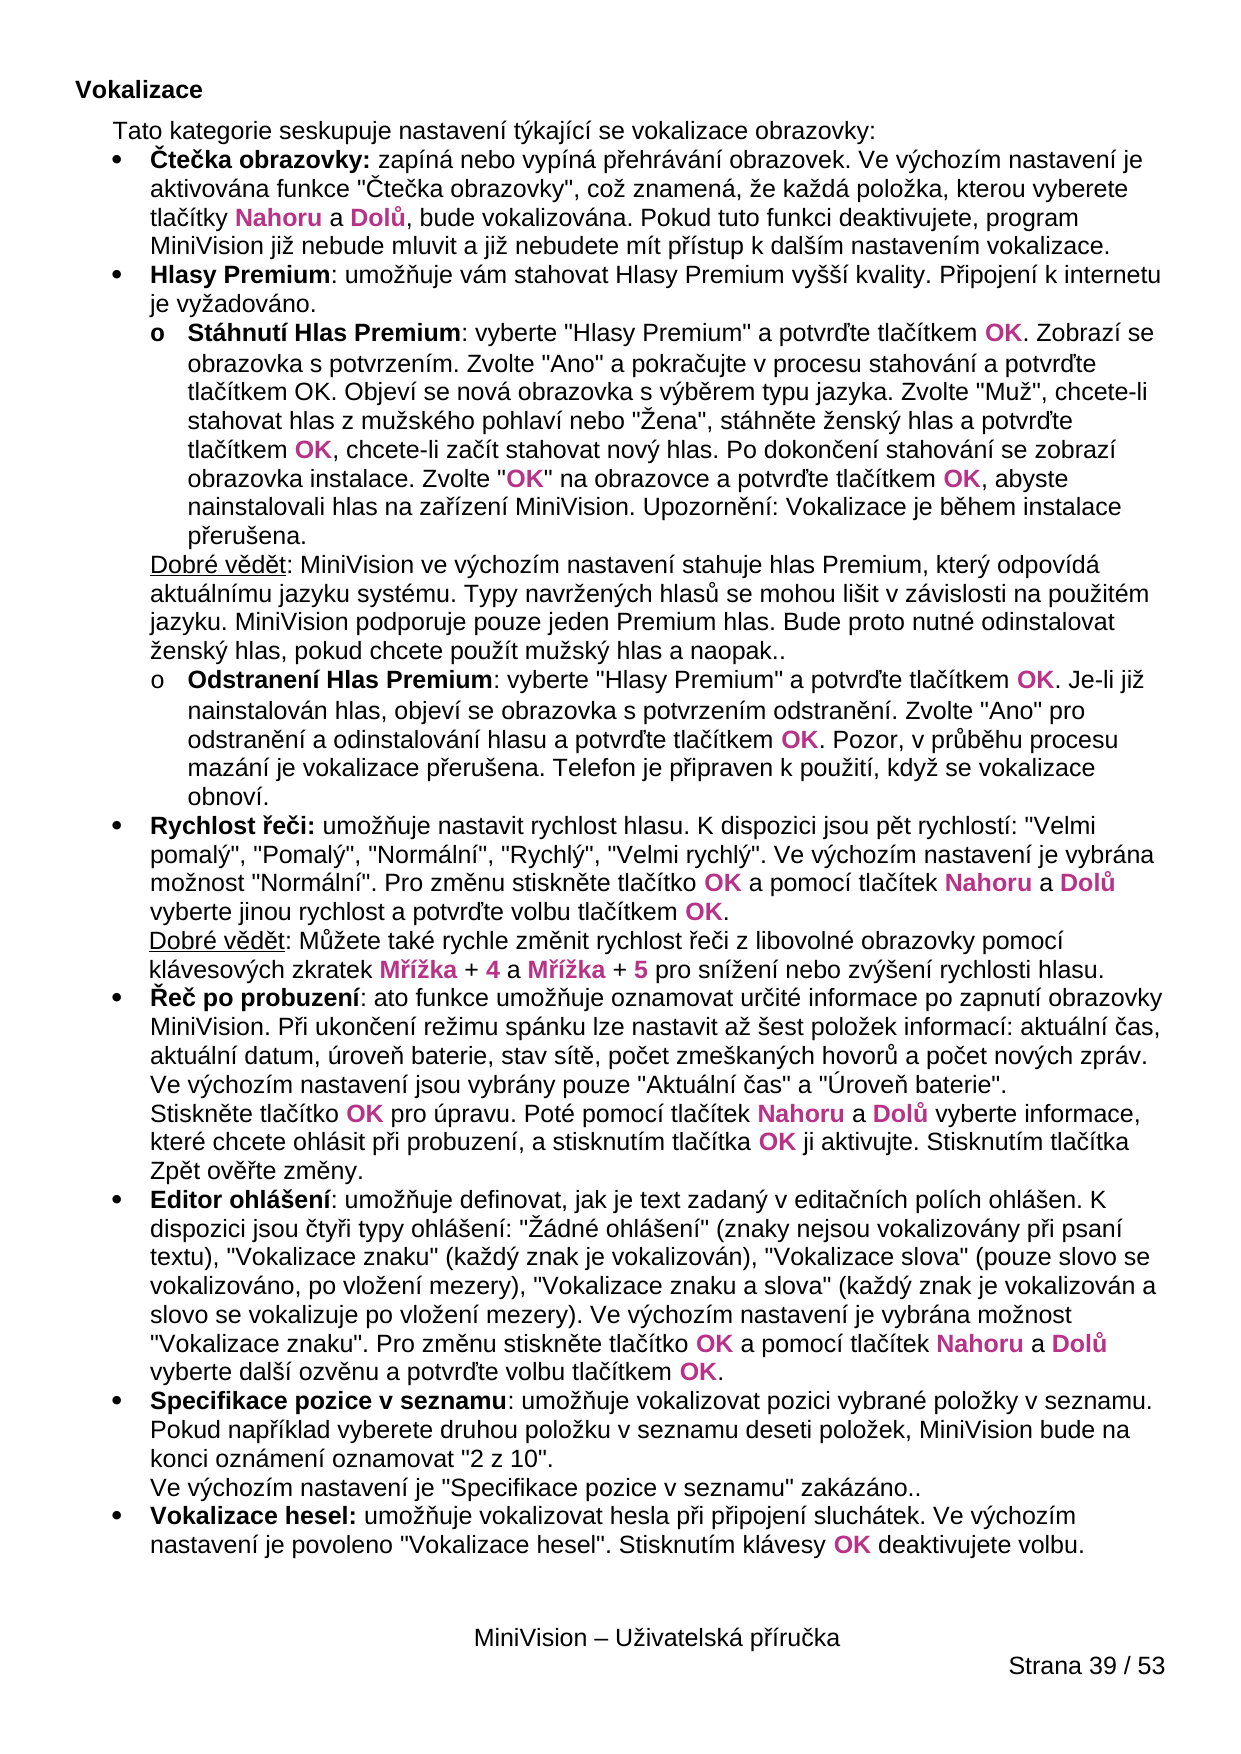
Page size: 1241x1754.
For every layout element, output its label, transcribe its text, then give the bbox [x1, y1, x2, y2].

list Čtečka obrazovky: zapíná nebo vypíná přehrávání obrazovek. Ve výchozím nastavení je aktivována funkce "Čtečka obrazovky", což znamená, že každá položka, kterou vyberete tlačítky Nahoru a Dolů, bude vokalizována. Pokud tuto funkci deaktivujete, program MiniVision již nebude mluvit a již nebudete mít přístup k dalším nastavením vokalizace. [112, 145, 1165, 260]
list Odstranení Hlas Premium: vyberte "Hlasy Premium" a potvrďte tlačítkem OK. Je-li již nainstalován hlas, objeví se obrazovka s potvrzením odstranění. Zvolte "Ano" pro odstranění a odinstalování hlasu a potvrďte tlačítkem OK. Pozor, v průběhu procesu mazání je vokalizace přerušena. Telefon je připraven k použití, když se vokalizace obnoví. [150, 665, 1165, 811]
list Vokalizace hesel: umožňuje vokalizovat hesla při připojení sluchátek. Ve výchozím nastavení je povoleno "Vokalizace hesel". Stisknutím klávesy OK deaktivujete volbu. [112, 1501, 1165, 1559]
list Stáhnutí Hlas Premium: vyberte "Hlasy Premium" a potvrďte tlačítkem OK. Zobrazí se obrazovka s potvrzením. Zvolte "Ano" a pokračujte v procesu stahování a potvrďte tlačítkem OK. Objeví se nová obrazovka s výběrem typu jazyka. Zvolte "Muž", chcete-li stahovat hlas z mužského pohlaví nebo "Žena", stáhněte ženský hlas a potvrďte tlačítkem OK, chcete-li začít stahovat nový hlas. Po dokončení stahování se zobrazí obrazovka instalace. Zvolte "OK" na obrazovce a potvrďte tlačítkem OK, abyste nainstalovali hlas na zařízení MiniVision. Upozornění: Vokalizace je během instalace přerušena. [150, 318, 1165, 550]
list Řeč po probuzení: ato funkce umožňuje oznamovat určité informace po zapnutí obrazovky MiniVision. Při ukončení režimu spánku lze nastavit až šest položek informací: aktuální čas, aktuální datum, úroveň baterie, stav sítě, počet zmeškaných hovorů a počet nových zpráv. Ve výchozím nastavení jsou vybrány pouze "Aktuální čas" a "Úroveň baterie". Stiskněte tlačítko OK pro úpravu. Poté pomocí tlačítek Nahoru a Dolů vyberte informace, které chcete ohlásit při probuzení, a stisknutím tlačítka OK ji aktivujte. Stisknutím tlačítka Zpět ověřte změny. [112, 983, 1165, 1185]
list Specifikace pozice v seznamu: umožňuje vokalizovat pozici vybrané položky v seznamu. Pokud například vyberete druhou položku v seznamu deseti položek, MiniVision bude na konci oznámení oznamovat "2 z 10". Ve výchozím nastavení je "Specifikace pozice v seznamu" zakázáno.. [112, 1386, 1165, 1501]
list Hlasy Premium: umožňuje vám stahovat Hlasy Premium vyšší kvality. Připojení k internetu je vyžadováno. [112, 260, 1165, 318]
list Rychlost řeči: umožňuje nastavit rychlost hlasu. K dispozici jsou pět rychlostí: "Velmi pomalý", "Pomalý", "Normální", "Rychlý", "Velmi rychlý". Ve výchozím nastavení je vybrána možnost "Normální". Pro změnu stiskněte tlačítko OK a pomocí tlačítek Nahoru a Dolů vyberte jinou rychlost a potvrďte volbu tlačítkem OK. [112, 811, 1165, 926]
list Dobré vědět: MiniVision ve výchozím nastavení stahuje hlas Premium, který odpovídá aktuálnímu jazyku systému. Typy navržených hlasů se mohou lišit v závislosti na použitém jazyku. MiniVision podporuje pouze jeden Premium hlas. Bude proto nutné odinstalovat ženský hlas, pokud chcete použít mužský hlas a naopak.. [150, 550, 1165, 665]
subtitle Vokalizace [75, 75, 1165, 104]
text Tato kategorie seskupuje nastavení týkající se vokalizace obrazovky: [112, 116, 1165, 145]
text Dobré vědět: Můžete také rychle změnit rychlost řeči z libovolné obrazovky pomocí klávesových zkratek Mřížka + 4 a Mřížka + 5 pro snížení nebo zvýšení rychlosti hlasu. [149, 926, 1165, 983]
list Editor ohlášení: umožňuje definovat, jak je text zadaný v editačních polích ohlášen. K dispozici jsou čtyři typy ohlášení: "Žádné ohlášení" (znaky nejsou vokalizovány při psaní textu), "Vokalizace znaku" (každý znak je vokalizován), "Vokalizace slova" (pouze slovo se vokalizováno, po vložení mezery), "Vokalizace znaku a slova" (každý znak je vokalizován a slovo se vokalizuje po vložení mezery). Ve výchozím nastavení je vybrána možnost "Vokalizace znaku". Pro změnu stiskněte tlačítko OK a pomocí tlačítek Nahoru a Dolů vyberte další ozvěnu a potvrďte volbu tlačítkem OK. [112, 1185, 1165, 1386]
